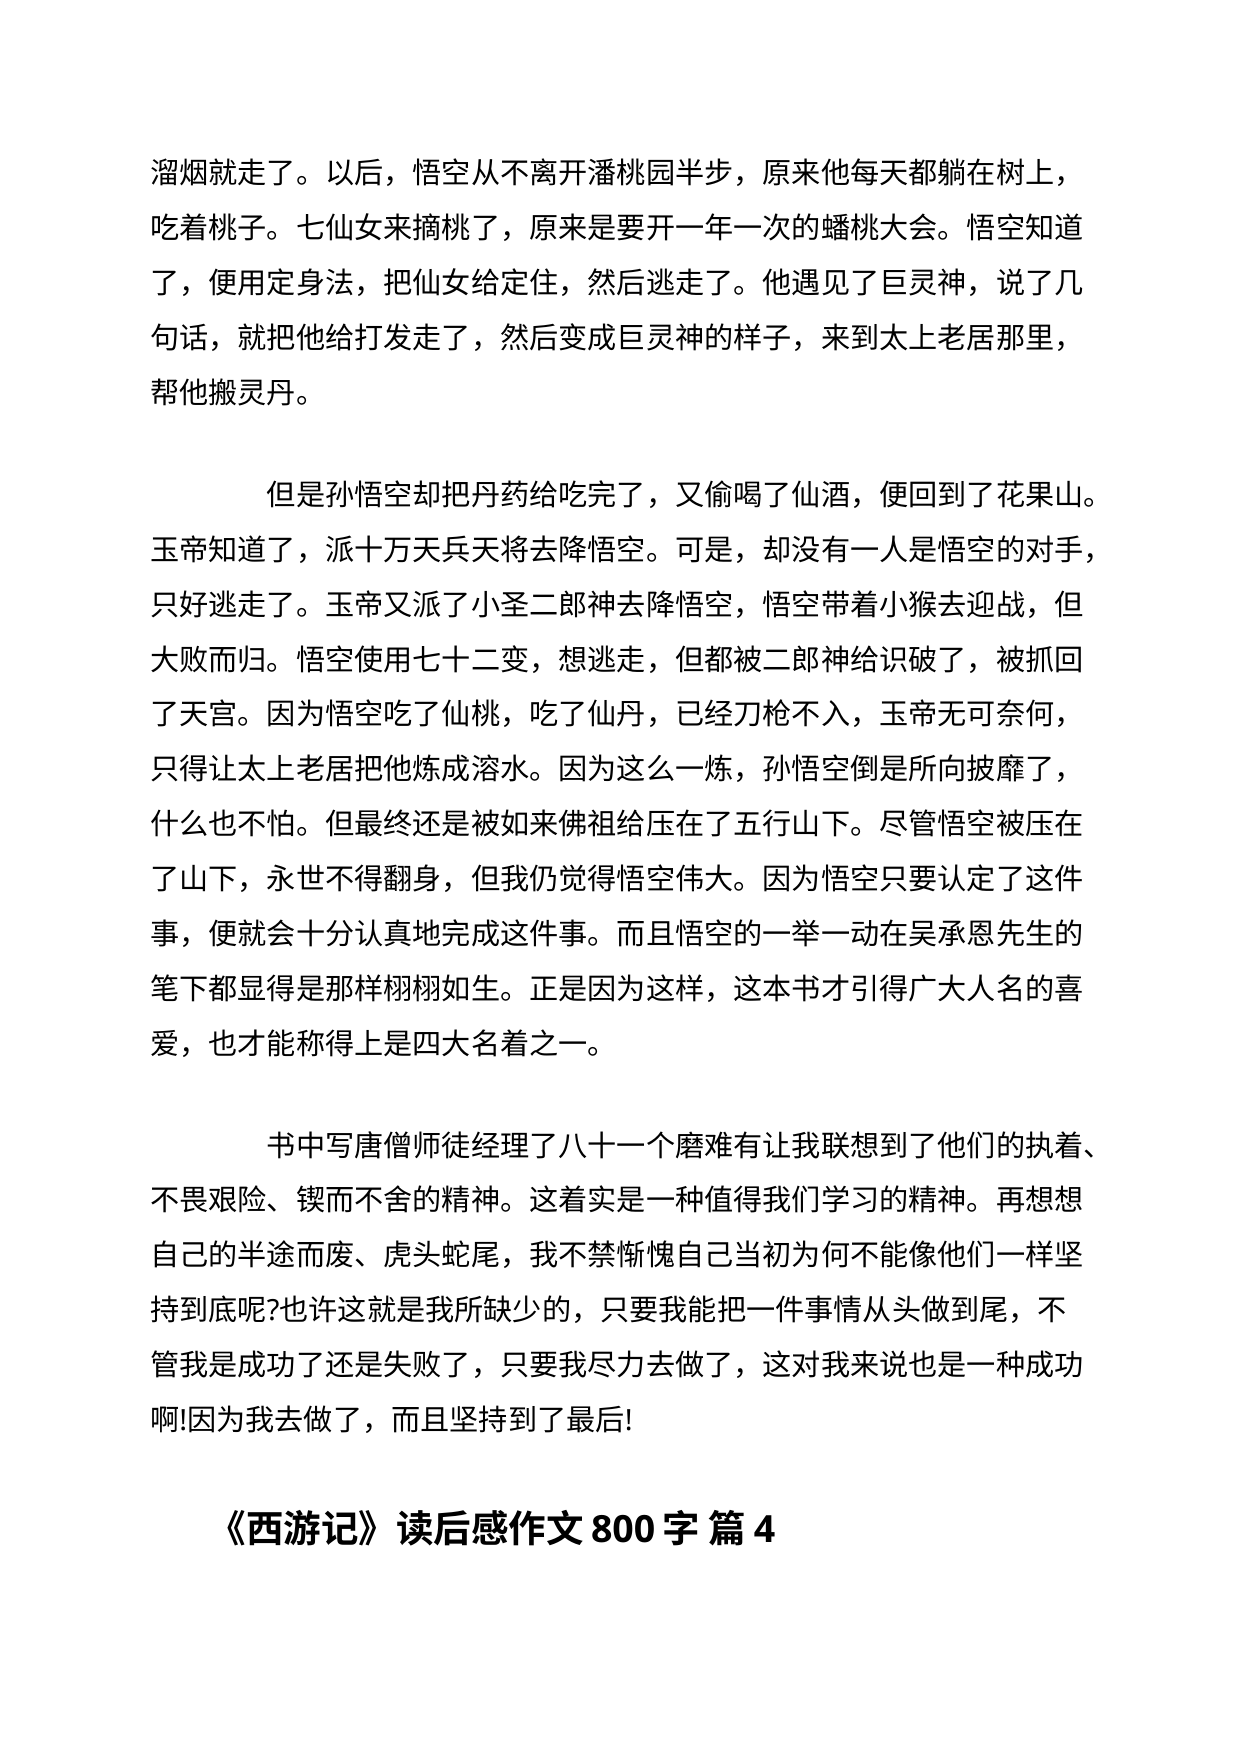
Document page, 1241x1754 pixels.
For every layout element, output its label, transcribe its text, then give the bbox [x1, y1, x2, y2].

text 《西游记》读后感作文800字 篇4 [150, 1499, 1090, 1553]
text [150, 150, 1090, 412]
text 书中写唐僧师徒经理了八十一个磨难有让我联想到了他们的执着、不畏艰险、锲而不舍的精神。这着实是一种值得我们学习的精神。再想想自己的半途而废、虎头蛇尾，我不禁惭愧自己当初为何不能像他们一样坚持到底呢?也许这就是我所缺少的，只要我能把一件事情从头做到尾，不管我是成功了还是失败了，只要我尽力去做了，这对我来说也是一种成功啊!因为我去做了，而且坚持到了最后! [150, 1122, 1090, 1439]
text 但是孙悟空却把丹药给吃完了，又偷喝了仙酒，便回到了花果山。玉帝知道了，派十万天兵天将去降悟空。可是，却没有一人是悟空的对手，只好逃走了。玉帝又派了小圣二郎神去降悟空，悟空带着小猴去迎战，但大败而归。悟空使用七十二变，想逃走，但都被二郎神给识破了，被抓回了天宫。因为悟空吃了仙桃，吃了仙丹，已经刀枪不入，玉帝无可奈何，只得让太上老居把他炼成溶水。因为这么一炼，孙悟空倒是所向披靡了，什么也不怕。但最终还是被如来佛祖给压在了五行山下。尽管悟空被压在了山下，永世不得翻身，但我仍觉得悟空伟大。因为悟空只要认定了这件事，便就会十分认真地完成这件事。而且悟空的一举一动在吴承恩先生的笔下都显得是那样栩栩如生。正是因为这样，这本书才引得广大人名的喜爱，也才能称得上是四大名着之一。 [150, 471, 1090, 1063]
